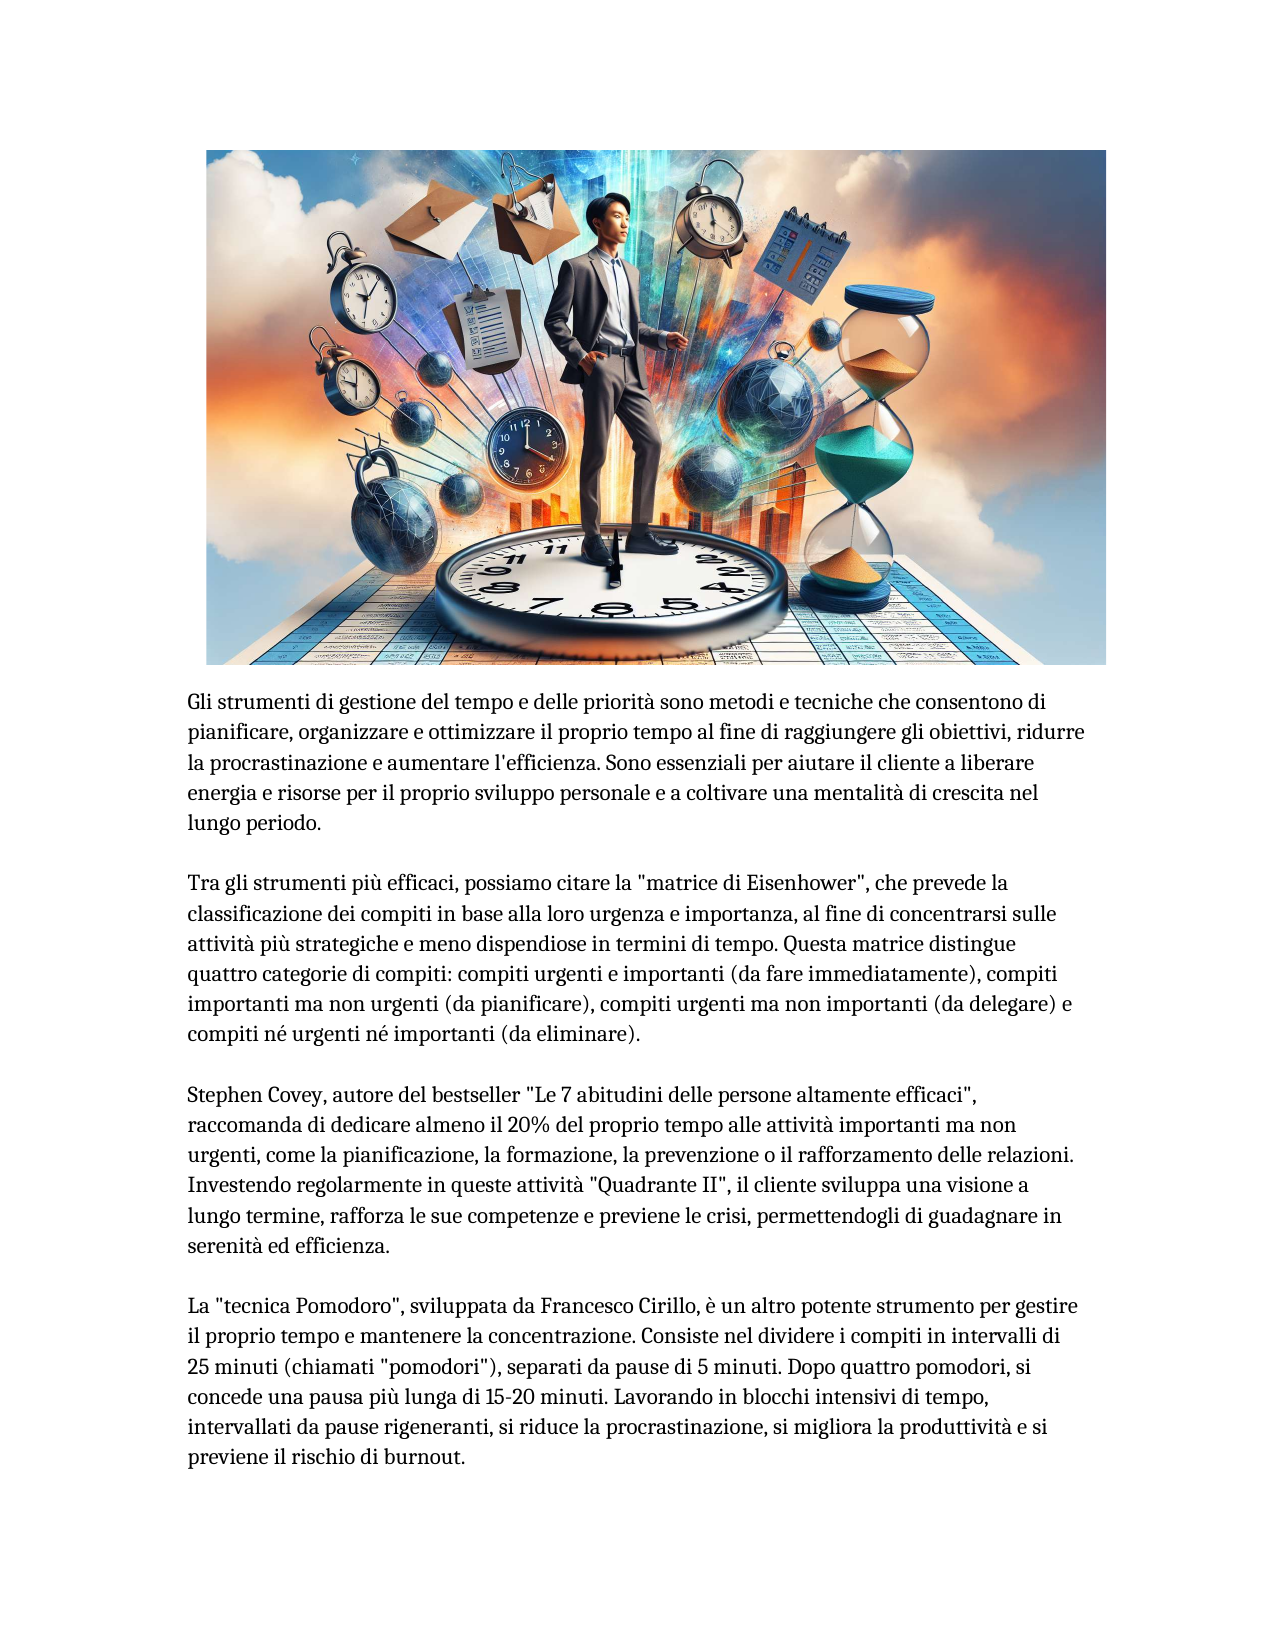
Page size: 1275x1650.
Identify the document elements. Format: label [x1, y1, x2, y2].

picture [206, 150, 1107, 665]
text [187, 689, 1087, 1471]
